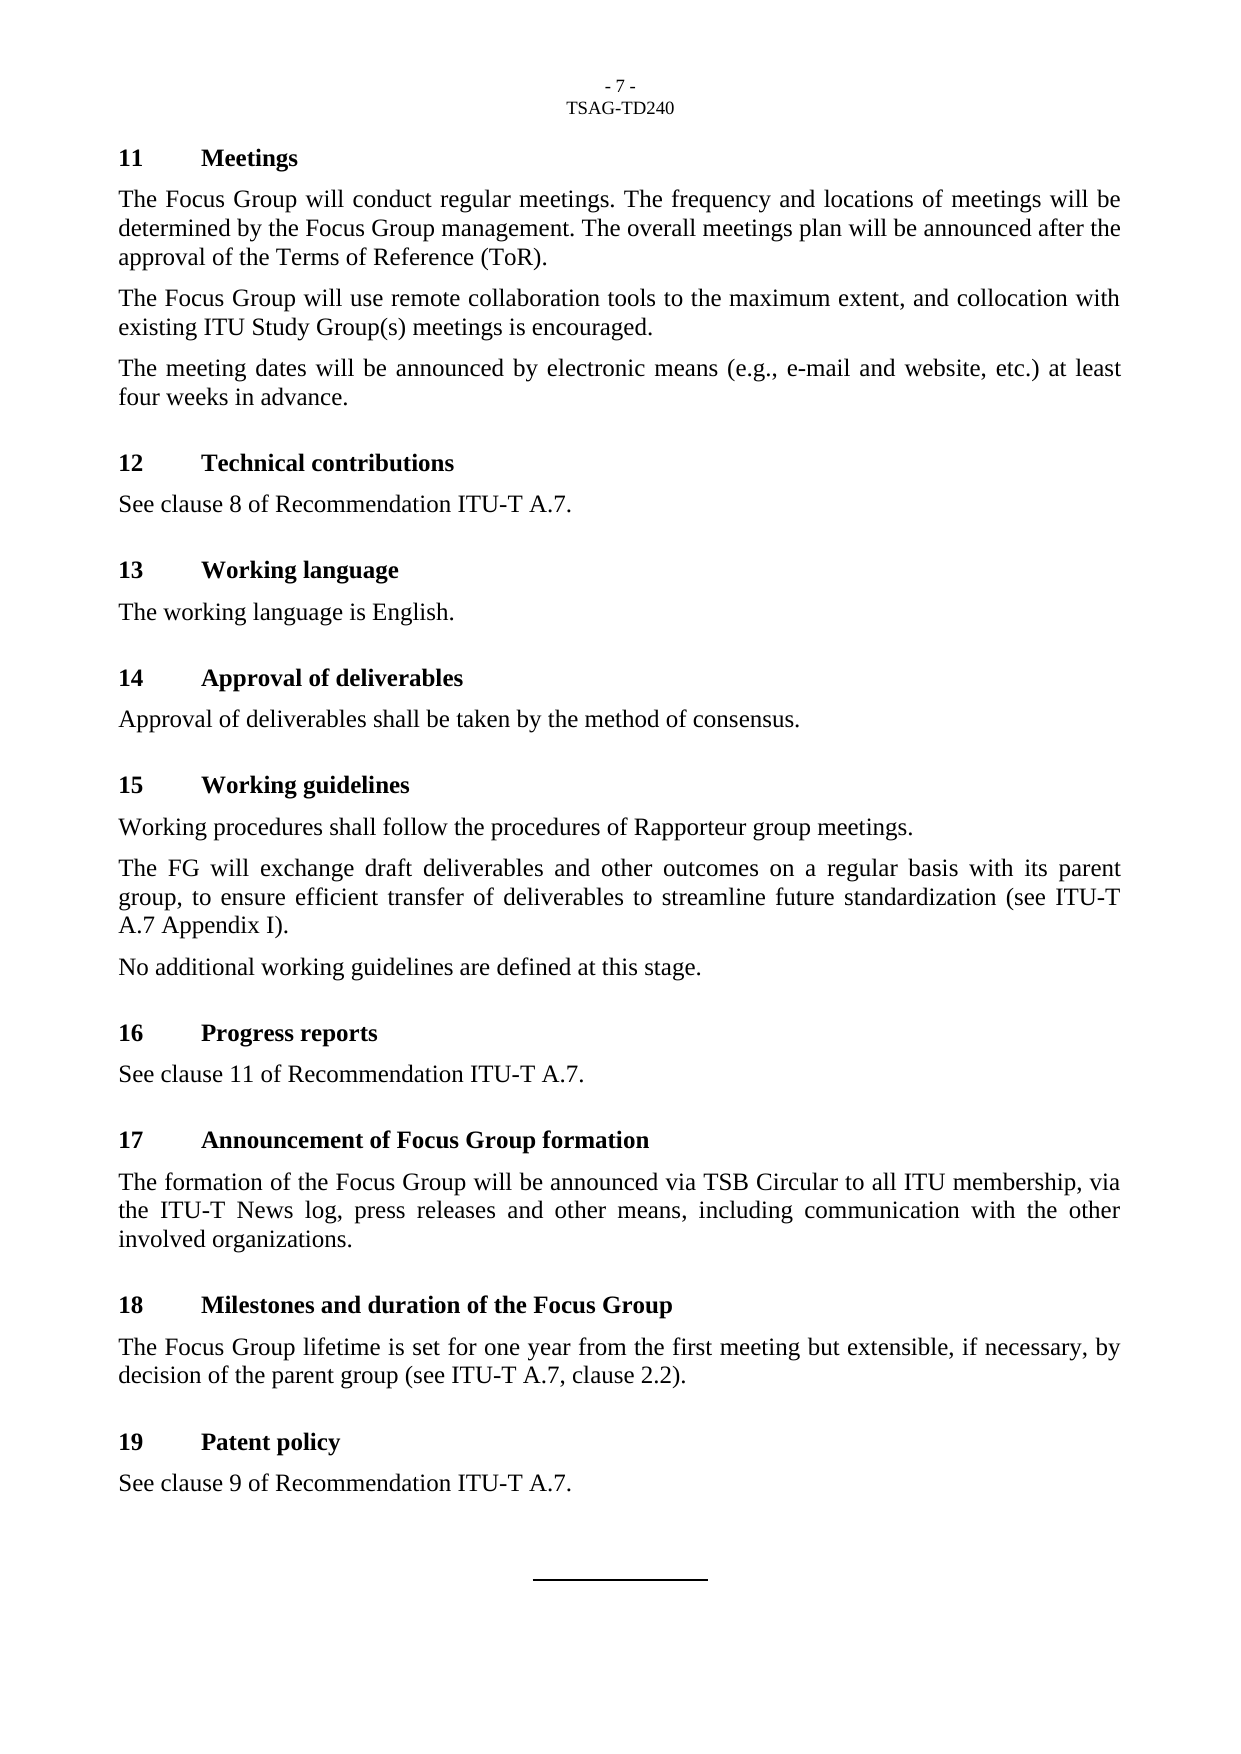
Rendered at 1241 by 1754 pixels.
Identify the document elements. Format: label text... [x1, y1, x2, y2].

text The FG will exchange draft deliverables and other outcomes on a regular basis with its parent group, to ensure efficient transfer of deliverables to streamline future standardization (see ITU-T A.7 Appendix I). [118, 853, 1122, 939]
text The Focus Group will conduct regular meetings. The frequency and locations of meetings will be determined by the Focus Group management. The overall meetings plan will be announced after the approval of the Terms of Reference (ToR). [118, 184, 1122, 271]
text See clause 11 of Recommendation ITU-T A.7. [118, 1059, 1122, 1088]
text The working language is English. [118, 597, 1122, 626]
text 19 Patent policy [118, 1427, 1122, 1456]
text 17 Announcement of Focus Group formation [118, 1126, 1122, 1154]
text 16 Progress reports [118, 1018, 1122, 1047]
text 14 Approval of deliverables [118, 663, 1122, 692]
text 13 Working language [118, 556, 1122, 584]
text Working procedures shall follow the procedures of Rapporteur group meetings. [118, 812, 1122, 841]
text 15 Working guidelines [118, 771, 1122, 799]
text 18 Milestones and duration of the Focus Group [118, 1291, 1122, 1319]
text See clause 9 of Recommendation ITU-T A.7. [118, 1468, 1122, 1497]
text Approval of deliverables shall be taken by the method of consensus. [118, 704, 1122, 733]
text The formation of the Focus Group will be announced via TSB Circular to all ITU membership, via the ITU-T News log, press releases and other means, including communication with the other involved organizations. [118, 1167, 1122, 1253]
text See clause 8 of Recommendation ITU-T A.7. [118, 489, 1122, 518]
text The Focus Group will use remote collaboration tools to the maximum extent, and collocation with existing ITU Study Group(s) meetings is encouraged. [118, 283, 1122, 341]
text The meeting dates will be announced by electronic means (e.g., e-mail and website, etc.) at least four weeks in advance. [118, 353, 1122, 411]
text 12 Technical contributions [118, 448, 1122, 477]
text No additional working guidelines are defined at this stage. [118, 952, 1122, 981]
text The Focus Group lifetime is set for one year from the first meeting but extensible, if necessary, by decision of the parent group (see ITU-T A.7, clause 2.2). [118, 1332, 1122, 1389]
text 11 Meetings [118, 143, 1122, 172]
